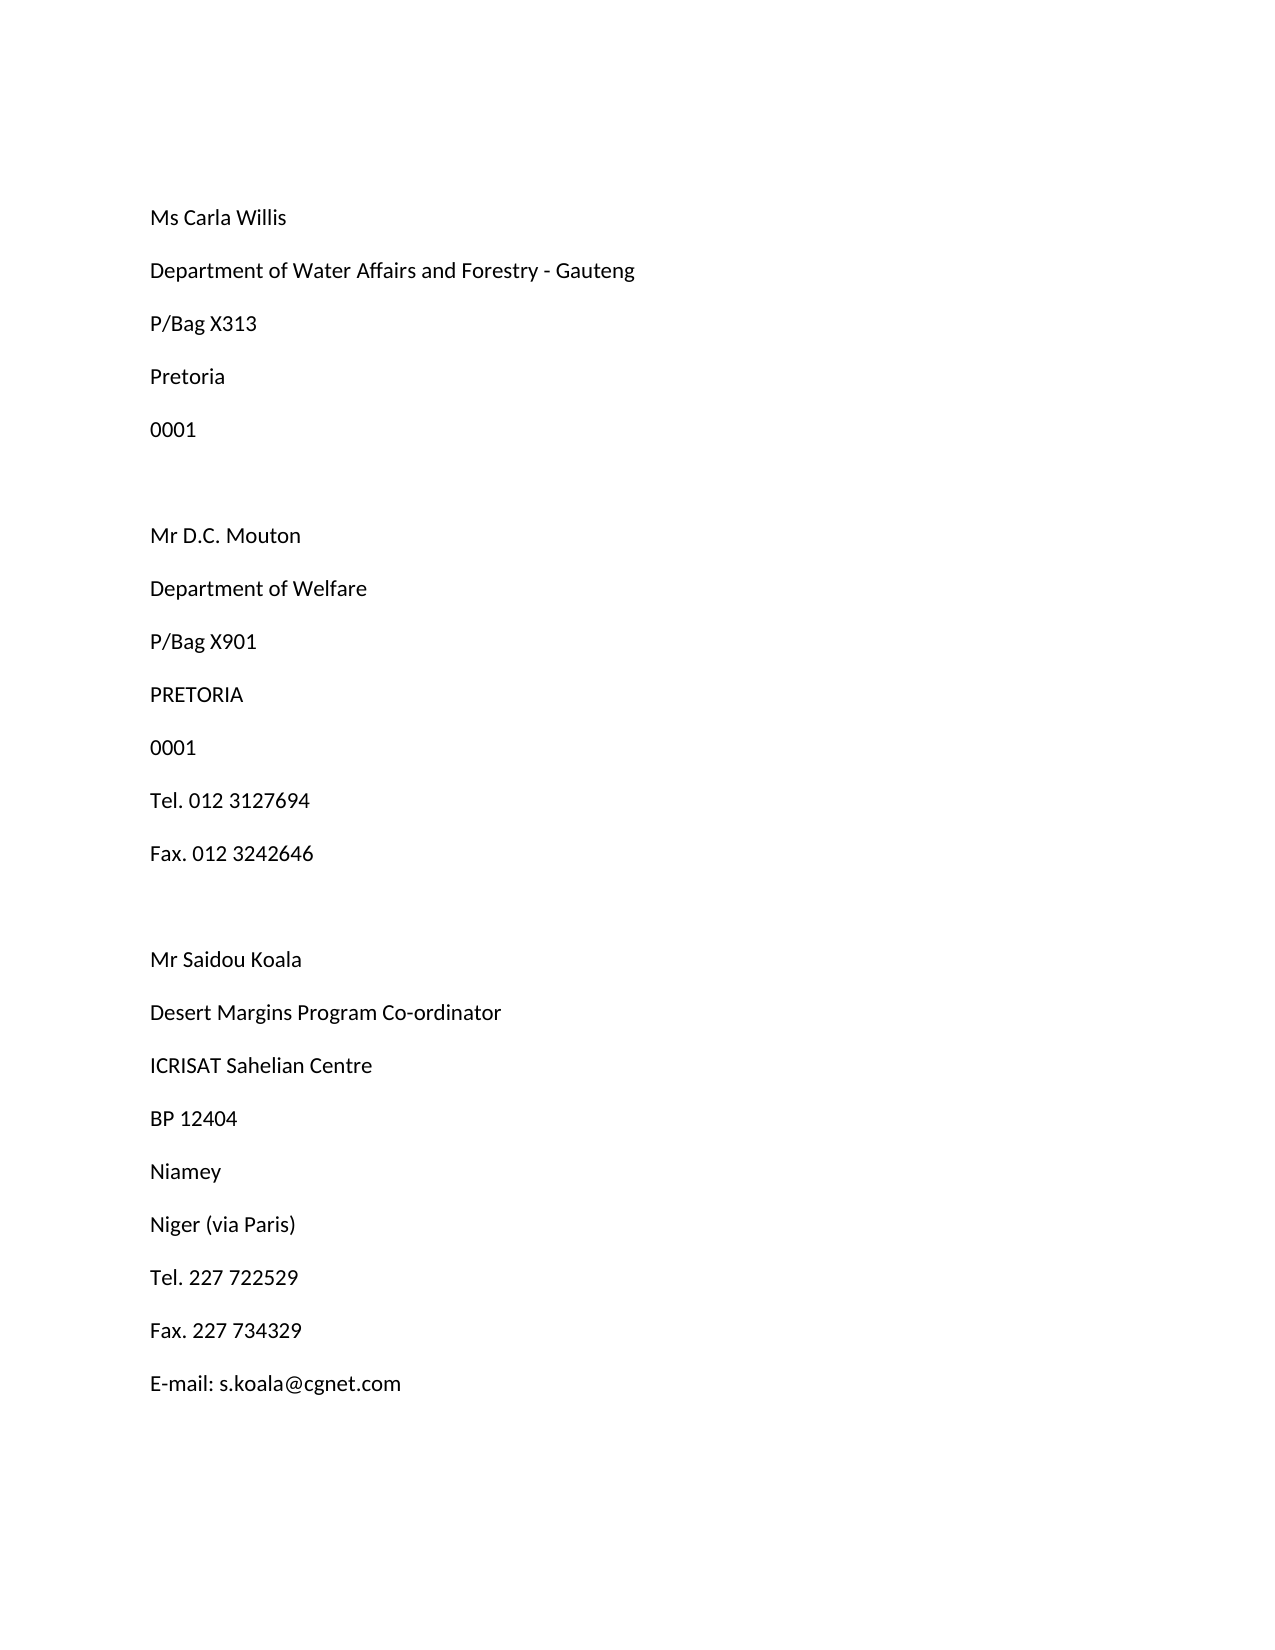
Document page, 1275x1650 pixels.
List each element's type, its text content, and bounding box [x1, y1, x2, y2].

text 0001 [150, 733, 1125, 761]
text Ms Carla Willis [150, 203, 1125, 231]
text 0001 [150, 415, 1125, 443]
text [150, 256, 1125, 284]
text Mr D.C. Mouton [150, 521, 1125, 549]
text ICRISAT Sahelian Centre [150, 1051, 1125, 1079]
text E-mail: s.koala@cgnet.com [150, 1369, 1125, 1397]
text Niger (via Paris) [150, 1210, 1125, 1238]
text Pretoria [150, 362, 1125, 390]
text Department of Welfare [150, 574, 1125, 602]
text Fax. 227 734329 [150, 1316, 1125, 1344]
text Desert Margins Program Co-ordinator [150, 998, 1125, 1026]
text Niamey [150, 1157, 1125, 1185]
text BP 12404 [150, 1104, 1125, 1132]
text Tel. 012 3127694 [150, 786, 1125, 814]
text Tel. 227 722529 [150, 1263, 1125, 1291]
text PRETORIA [150, 680, 1125, 708]
text P/Bag X313 [150, 309, 1125, 337]
text Fax. 012 3242646 [150, 839, 1125, 867]
text P/Bag X901 [150, 627, 1125, 655]
text Mr Saidou Koala [150, 945, 1125, 973]
